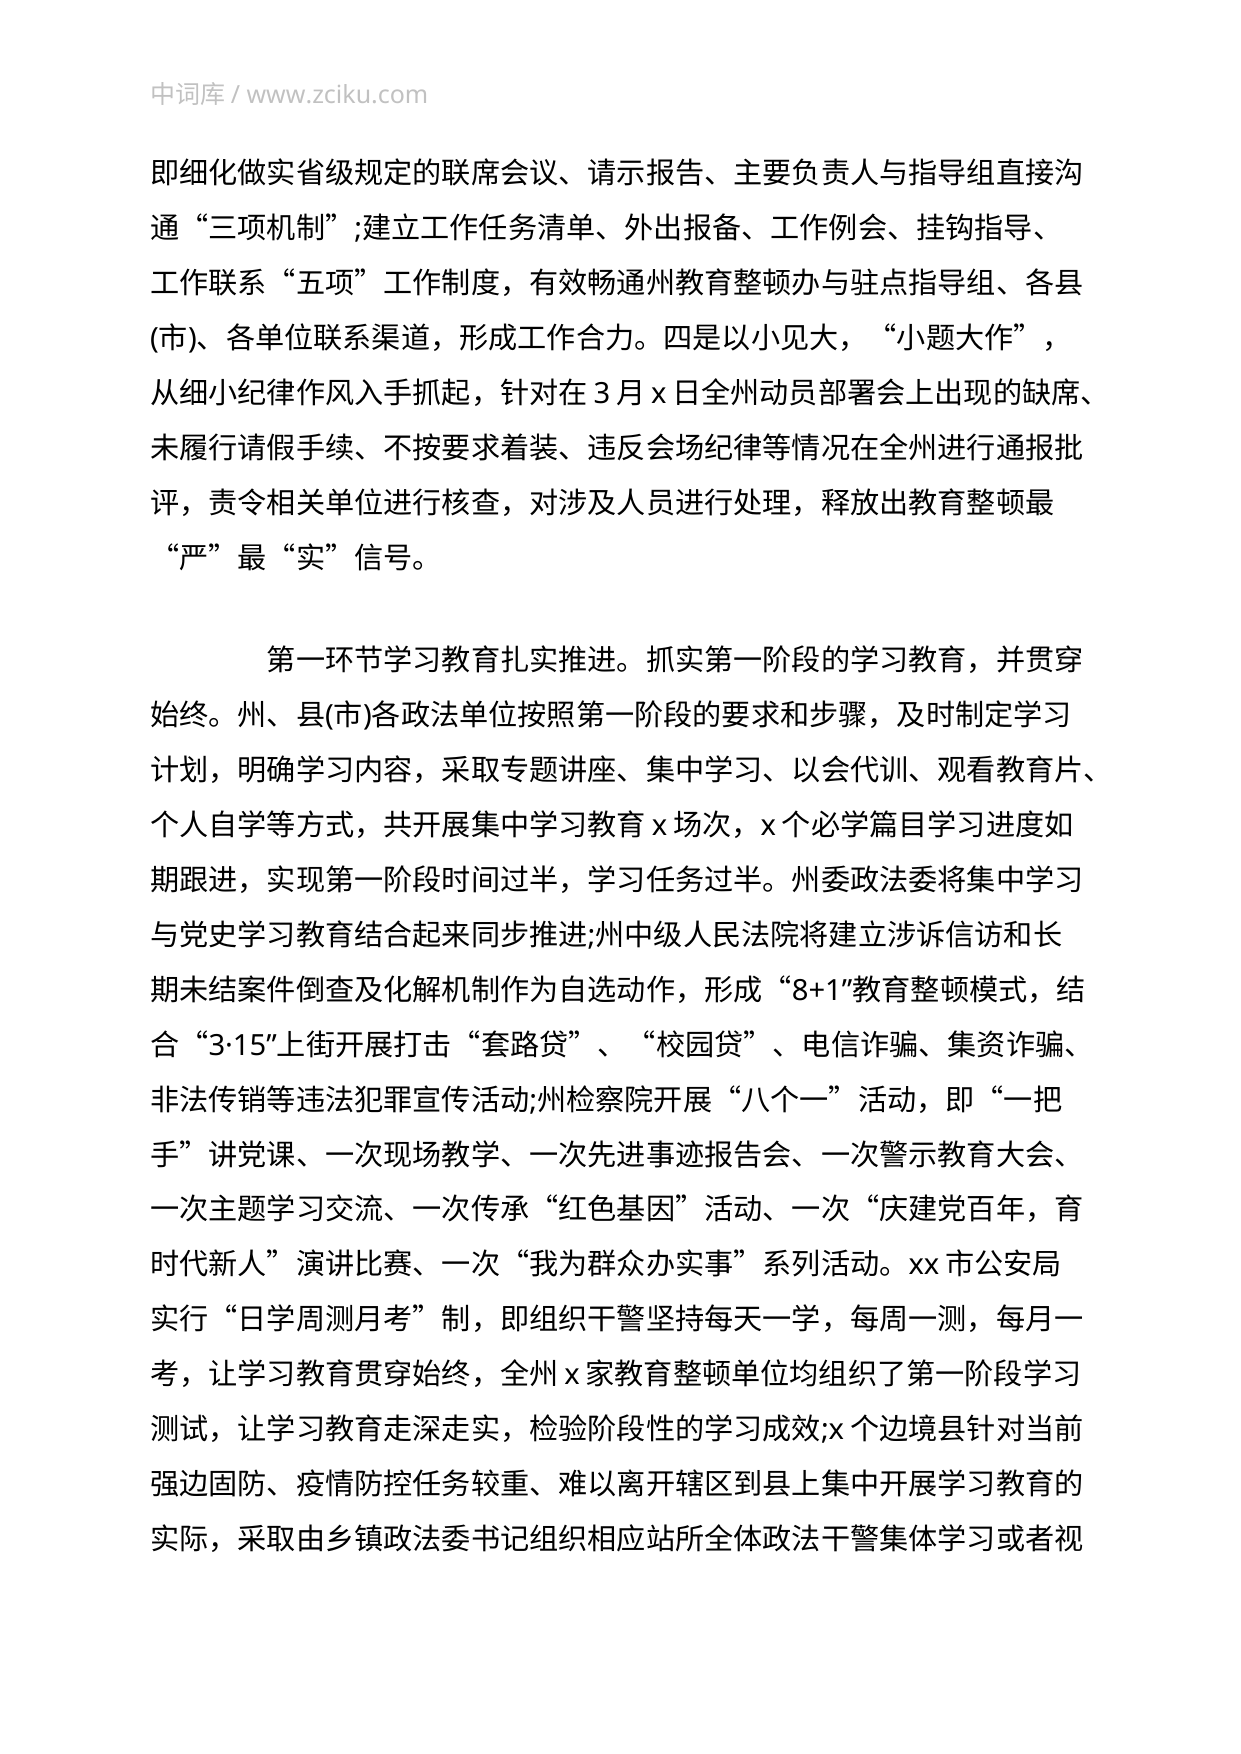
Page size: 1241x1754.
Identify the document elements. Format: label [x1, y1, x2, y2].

text [150, 150, 1090, 577]
text [150, 636, 1090, 1558]
